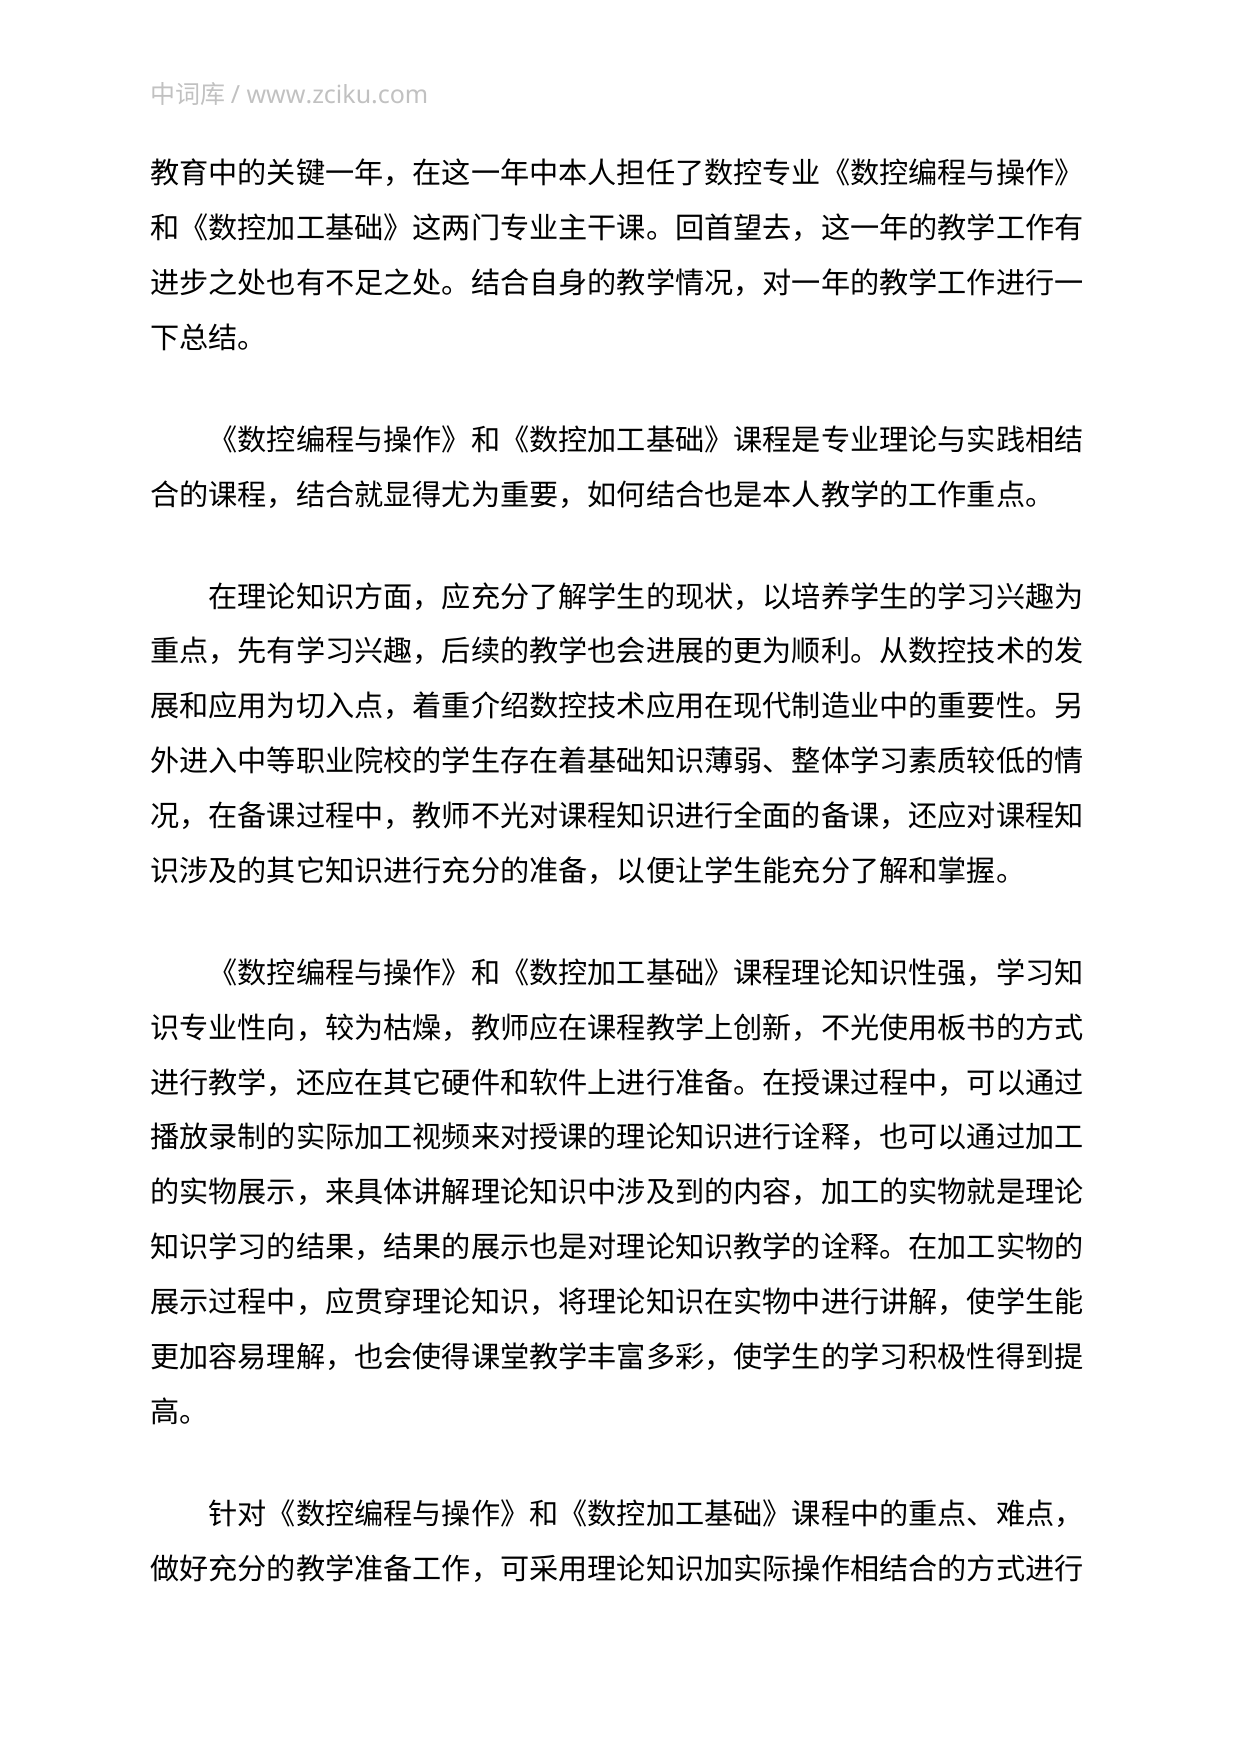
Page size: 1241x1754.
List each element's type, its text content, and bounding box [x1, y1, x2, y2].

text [150, 1490, 1090, 1587]
text 《数控编程与操作》和《数控加工基础》课程是专业理论与实践相结合的课程，结合就显得尤为重要，如何结合也是本人教学的工作重点。 [150, 416, 1090, 514]
text 在理论知识方面，应充分了解学生的现状，以培养学生的学习兴趣为重点，先有学习兴趣，后续的教学也会进展的更为顺利。从数控技术的发展和应用为切入点，着重介绍数控技术应用在现代制造业中的重要性。另外进入中等职业院校的学生存在着基础知识薄弱、整体学习素质较低的情况，在备课过程中，教师不光对课程知识进行全面的备课，还应对课程知识涉及的其它知识进行充分的准备，以便让学生能充分了解和掌握。 [150, 573, 1090, 890]
text 《数控编程与操作》和《数控加工基础》课程理论知识性强，学习知识专业性向，较为枯燥，教师应在课程教学上创新，不光使用板书的方式进行教学，还应在其它硬件和软件上进行准备。在授课过程中，可以通过播放录制的实际加工视频来对授课的理论知识进行诠释，也可以通过加工的实物展示，来具体讲解理论知识中涉及到的内容，加工的实物就是理论知识学习的结果，结果的展示也是对理论知识教学的诠释。在加工实物的展示过程中，应贯穿理论知识，将理论知识在实物中进行讲解，使学生能更加容易理解，也会使得课堂教学丰富多彩，使学生的学习积极性得到提高。 [150, 949, 1090, 1431]
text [150, 150, 1090, 357]
